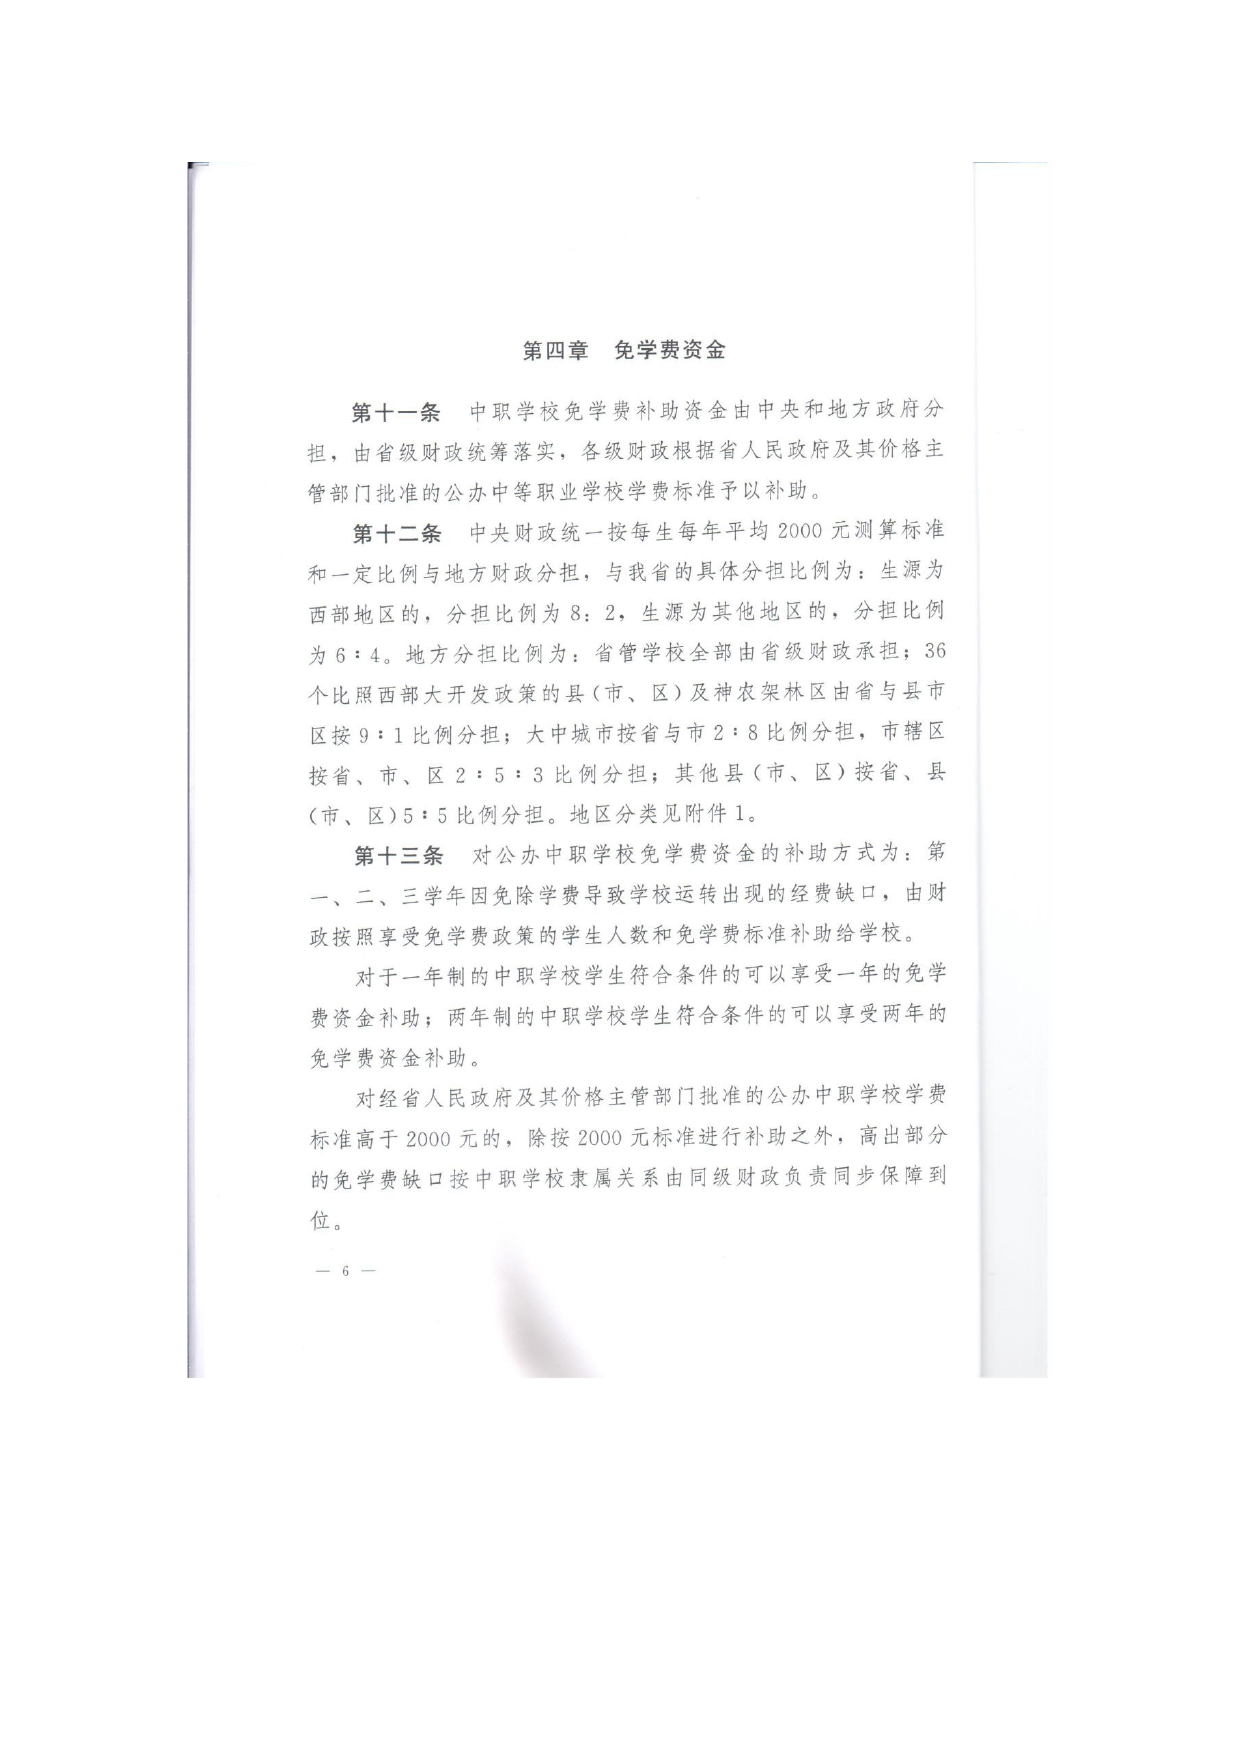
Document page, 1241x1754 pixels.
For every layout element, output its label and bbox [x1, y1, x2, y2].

picture [187, 162, 1053, 1384]
